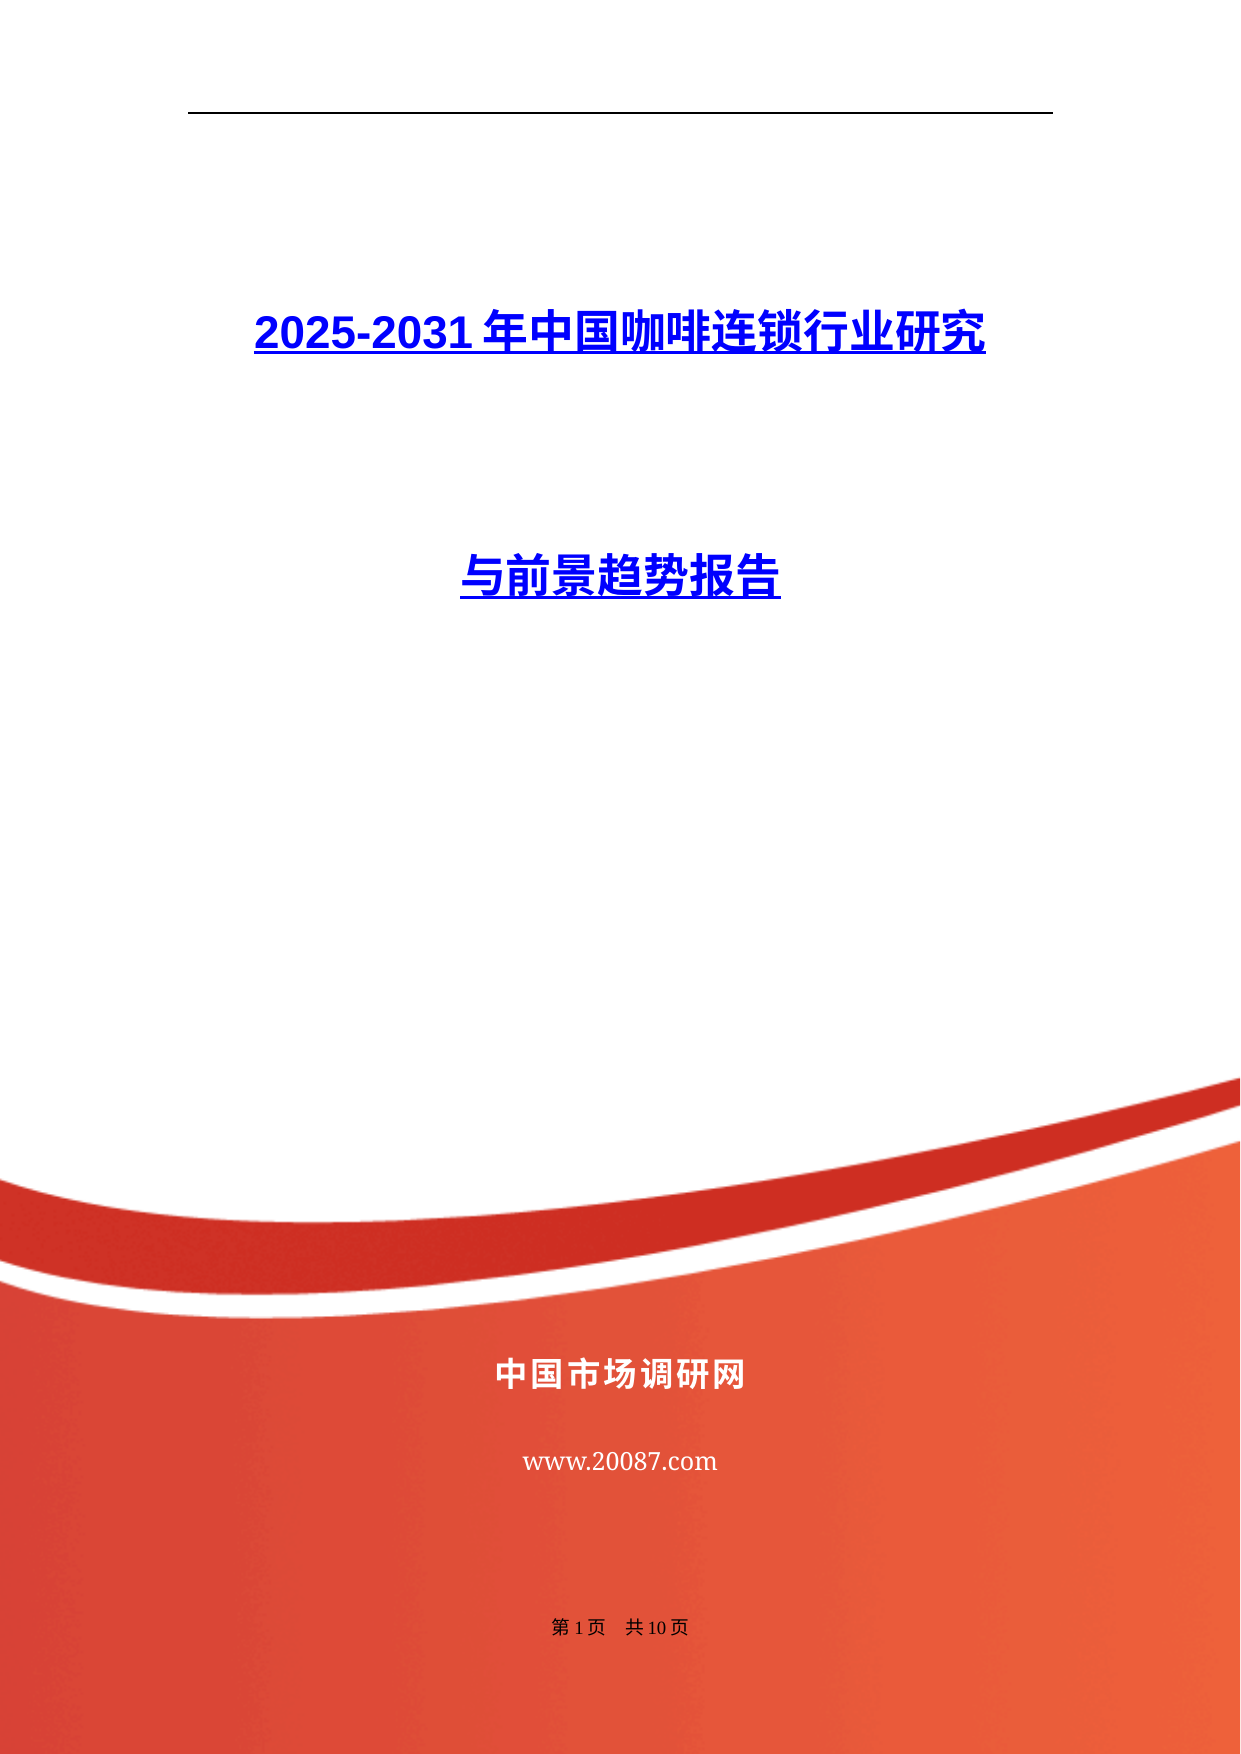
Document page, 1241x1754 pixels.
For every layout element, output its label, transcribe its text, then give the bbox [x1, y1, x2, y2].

table_header 2025-2031年中国咖啡连锁行业研究与前景趋势报告 [188, 207, 1053, 773]
picture [0, 1006, 1241, 1754]
subtitle 中国市场调研网 [187, 1339, 1053, 1404]
text www.20087.com [187, 1428, 1053, 1493]
